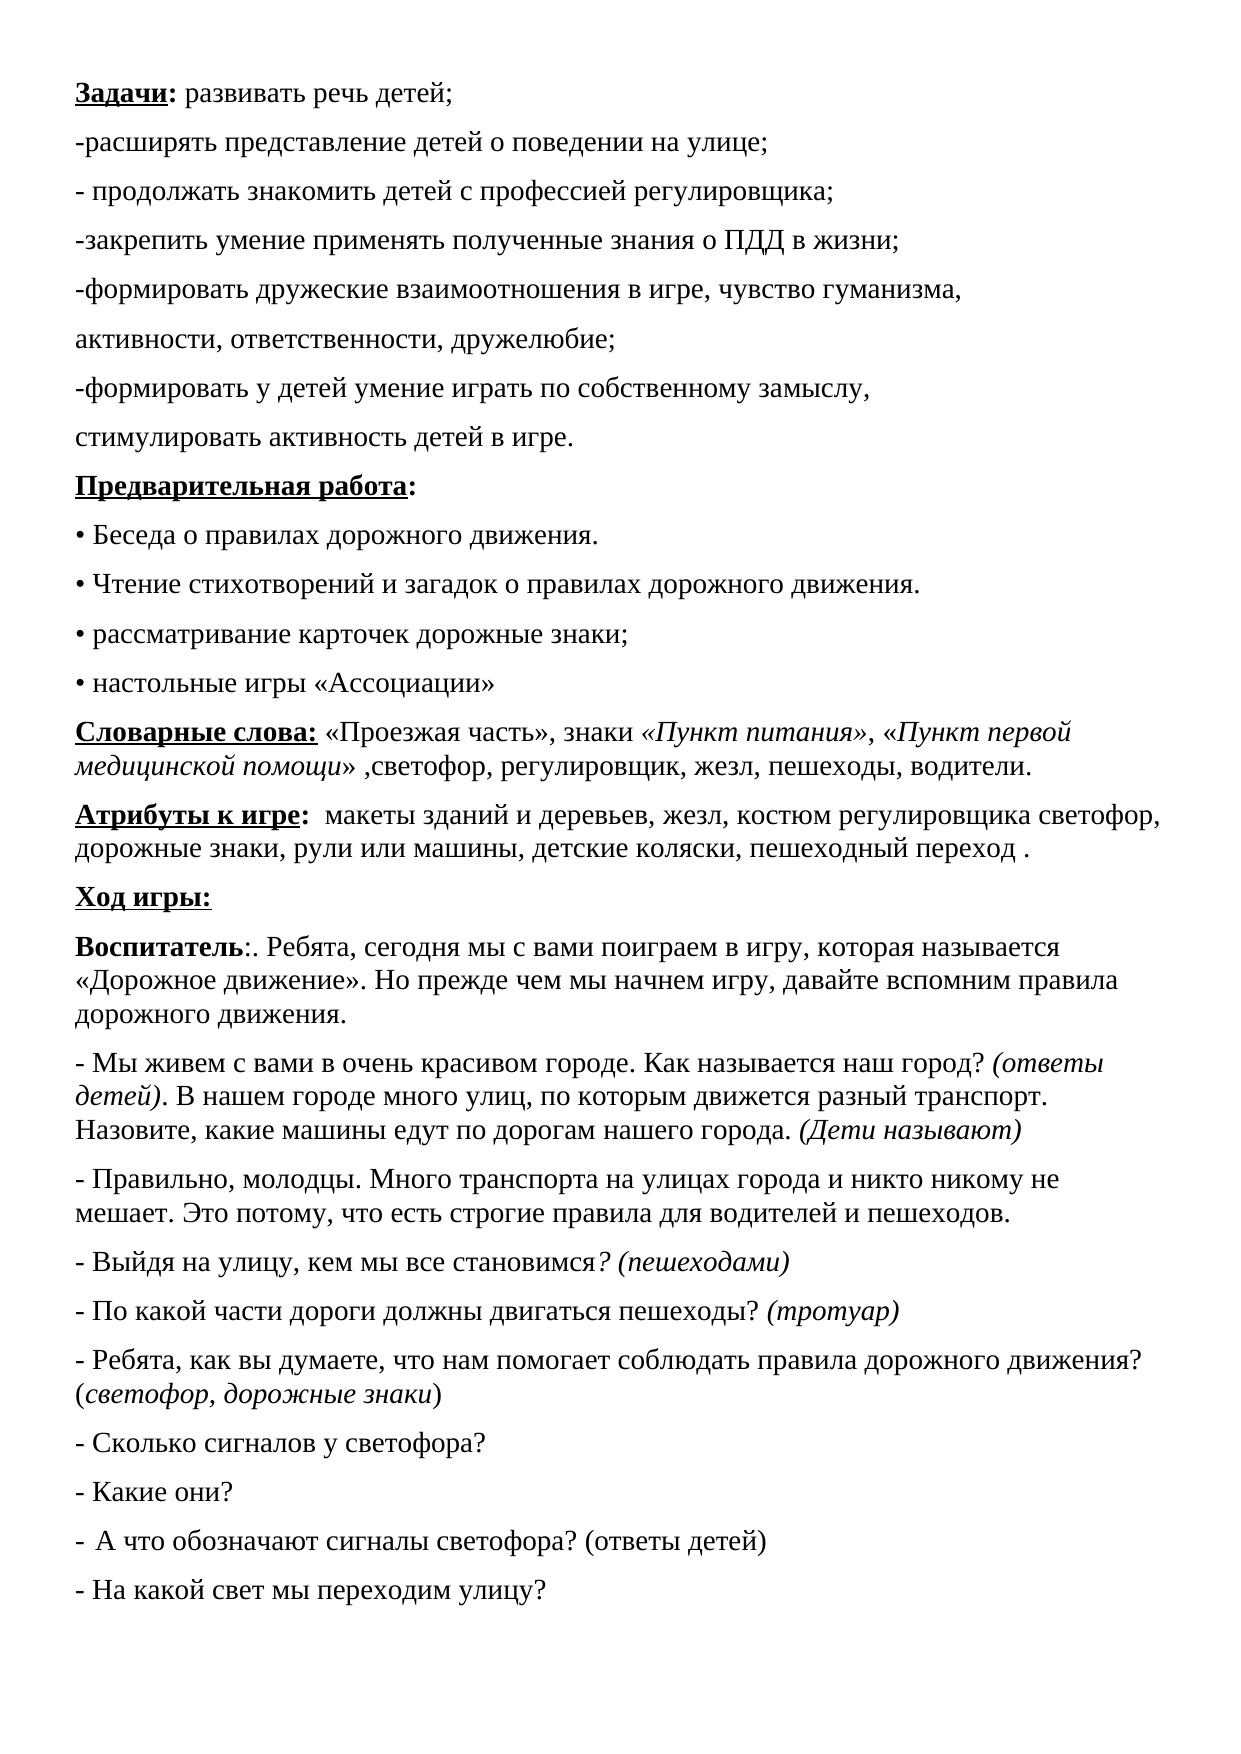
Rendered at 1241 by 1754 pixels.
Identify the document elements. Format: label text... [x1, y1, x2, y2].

text -расширять представление детей о поведении на улице; [75, 124, 1165, 158]
text - По какой части дороги должны двигаться пешеходы? (тротуар) [75, 1293, 1165, 1327]
text Атрибуты к игре: макеты зданий и деревьев, жезл, костюм регулировщика светофор, дорожные знаки, рули или машины, детские коляски, пешеходный переход . [75, 797, 1165, 864]
text стимулировать активность детей в игре. [75, 419, 1165, 453]
text • Беседа о правилах дорожного движения. [75, 517, 1165, 551]
text Задачи: развивать речь детей; [75, 75, 1165, 108]
text - А что обозначают сигналы светофора? (ответы детей) [75, 1523, 1165, 1557]
text - Ребята, как вы думаете, что нам помогает соблюдать правила дорожного движения? (светофор, дорожные знаки) [75, 1342, 1165, 1409]
text активности, ответственности, дружелюбие; [75, 321, 1165, 354]
text - На какой свет мы переходим улицу? [75, 1572, 1165, 1606]
text • настольные игры «Ассоциации» [75, 665, 1165, 698]
text -формировать у детей умение играть по собственному замыслу, [75, 370, 1165, 403]
text - продолжать знакомить детей с профессией регулировщика; [75, 173, 1165, 207]
text Воспитатель:. Ребята, сегодня мы с вами поиграем в игру, которая называется «Дорожное движение». Но прежде чем мы начнем игру, давайте вспомним правила дорожного движения. [75, 929, 1165, 1029]
text - Правильно, молодцы. Много транспорта на улицах города и никто никому не мешает. Это потому, что есть строгие правила для водителей и пешеходов. [75, 1161, 1165, 1228]
text • Чтение стихотворений и загадок о правилах дорожного движения. [75, 567, 1165, 600]
text -закрепить умение применять полученные знания о ПДД в жизни; [75, 222, 1165, 256]
text - Выйдя на улицу, кем мы все становимся? (пешеходами) [75, 1244, 1165, 1277]
text - Какие они? [75, 1474, 1165, 1508]
text Предварительная работа: [75, 468, 1165, 502]
text • рассматривание карточек дорожные знаки; [75, 616, 1165, 649]
text -формировать дружеские взаимоотношения в игре, чувство гуманизма, [75, 272, 1165, 305]
text - Мы живем с вами в очень красивом городе. Как называется наш город? (ответы детей). В нашем городе много улиц, по которым движется разный транспорт. Назовите, какие машины едут по дорогам нашего города. (Дети называют) [75, 1045, 1165, 1146]
text Словарные слова: «Проезжая часть», знаки «Пункт питания», «Пункт первой медицинской помощи» ,светофор, регулировщик, жезл, пешеходы, водители. [75, 714, 1165, 781]
text - Сколько сигналов у светофора? [75, 1425, 1165, 1458]
text Ход игры: [75, 879, 1165, 913]
